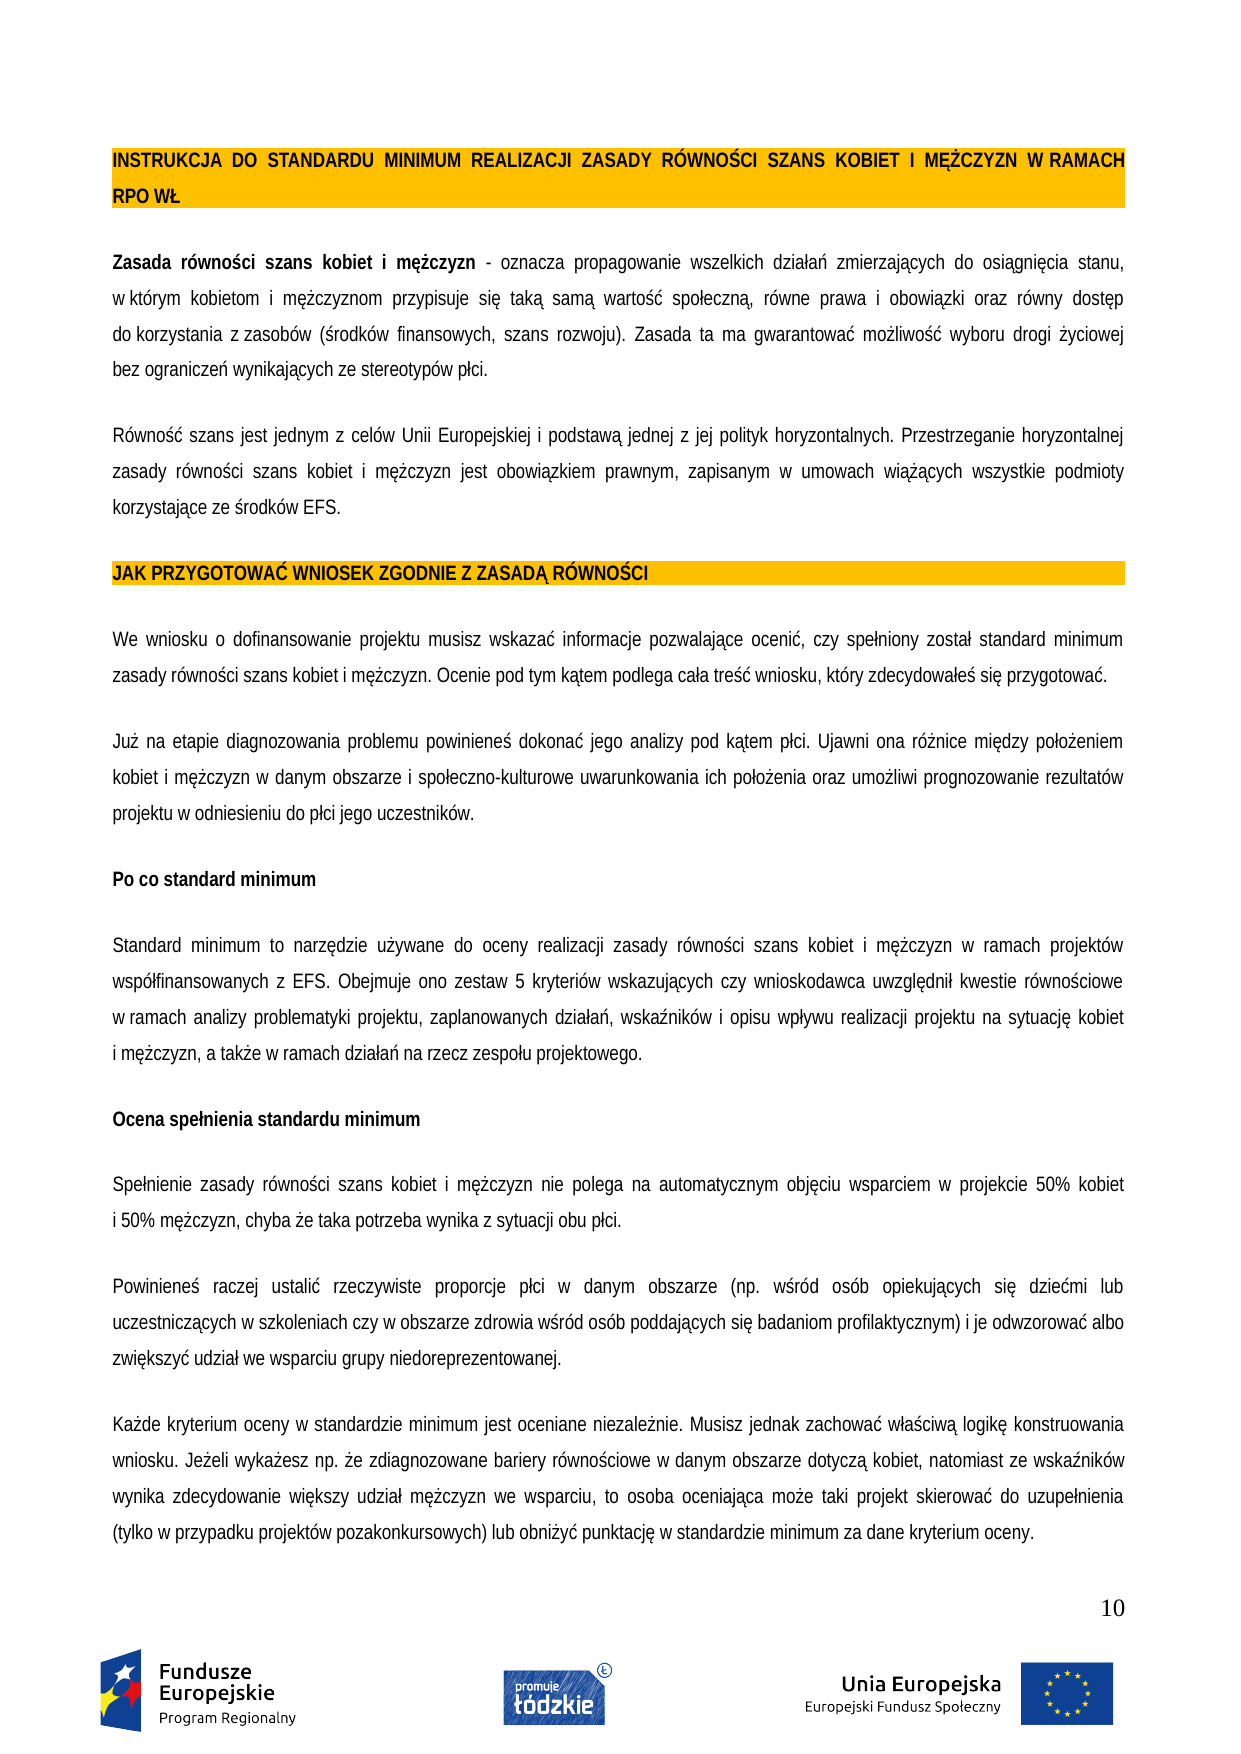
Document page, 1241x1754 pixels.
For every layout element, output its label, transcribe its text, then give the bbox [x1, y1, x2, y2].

text Już na etapie diagnozowania problemu powinieneś dokonać jego analizy pod kątem płci. Ujawni ona różnice między położeniem kobiet i mężczyzn w danym obszarze i społeczno-kulturowe uwarunkowania ich położenia oraz umożliwi prognozowanie rezultatów projektu w odniesieniu do płci jego uczestników. [112, 729, 1125, 825]
text Równość szans jest jednym z celów Unii Europejskiej i podstawą jednej z jej polityk horyzontalnych. Przestrzeganie horyzontalnej zasady równości szans kobiet i mężczyzn jest obowiązkiem prawnym, zapisanym w umowach wiążących wszystkie podmioty korzystające ze środków EFS. [112, 423, 1125, 519]
text Spełnienie zasady równości szans kobiet i mężczyzn nie polega na automatycznym objęciu wsparciem w projekcie 50% kobiet i 50% mężczyzn, chyba że taka potrzeba wynika z sytuacji obu płci. [112, 1172, 1125, 1232]
text Każde kryterium oceny w standardzie minimum jest oceniane niezależnie. Musisz jednak zachować właściwą logikę konstruowania wniosku. Jeżeli wykażesz np. że zdiagnozowane bariery równościowe w danym obszarze dotyczą kobiet, natomiast ze wskaźników wynika zdecydowanie większy udział mężczyzn we wsparciu, to osoba oceniająca może taki projekt skierować do uzupełnienia (tylko w przypadku projektów pozakonkursowych) lub obniżyć punktację w standardzie minimum za dane kryterium oceny. [112, 1412, 1125, 1544]
picture [100, 1649, 1114, 1732]
text Standard minimum to narzędzie używane do oceny realizacji zasady równości szans kobiet i mężczyzn w ramach projektów współfinansowanych z EFS. Obejmuje ono zestaw 5 kryteriów wskazujących czy wnioskodawca uwzględnił kwestie równościowe w ramach analizy problematyki projektu, zaplanowanych działań, wskaźników i opisu wpływu realizacji projektu na sytuację kobiet i mężczyzn, a także w ramach działań na rzecz zespołu projektowego. [112, 933, 1125, 1064]
text Ocena spełnienia standardu minimum [112, 1106, 1125, 1130]
text We wniosku o dofinansowanie projektu musisz wskazać informacje pozwalające ocenić, czy spełniony został standard minimum zasady równości szans kobiet i mężczyzn. Ocenie pod tym kątem podlega cała treść wniosku, który zdecydowałeś się przygotować. [112, 627, 1125, 687]
text Zasada równości szans kobiet i mężczyzn - oznacza propagowanie wszelkich działań zmierzających do osiągnięcia stanu, w którym kobietom i mężczyznom przypisuje się taką samą wartość społeczną, równe prawa i obowiązki oraz równy dostęp do korzystania z zasobów (środków finansowych, szans rozwoju). Zasada ta ma gwarantować możliwość wyboru drogi życiowej bez ograniczeń wynikających ze stereotypów płci. [112, 249, 1125, 381]
text INSTRUKCJA DO STANDARDU MINIMUM REALIZACJI ZASADY RÓWNOŚCI SZANS KOBIET I MĘŻCZYZN W RAMACH RPO WŁ [112, 148, 1125, 208]
text Po co standard minimum [112, 867, 1125, 891]
text JAK PRZYGOTOWAĆ WNIOSEK ZGODNIE Z ZASADĄ RÓWNOŚCI [146, 561, 1125, 585]
text Powinieneś raczej ustalić rzeczywiste proporcje płci w danym obszarze (np. wśród osób opiekujących się dziećmi lub uczestniczących w szkoleniach czy w obszarze zdrowia wśród osób poddających się badaniom profilaktycznym) i je odwzorować albo zwiększyć udział we wsparciu grupy niedoreprezentowanej. [112, 1274, 1125, 1370]
